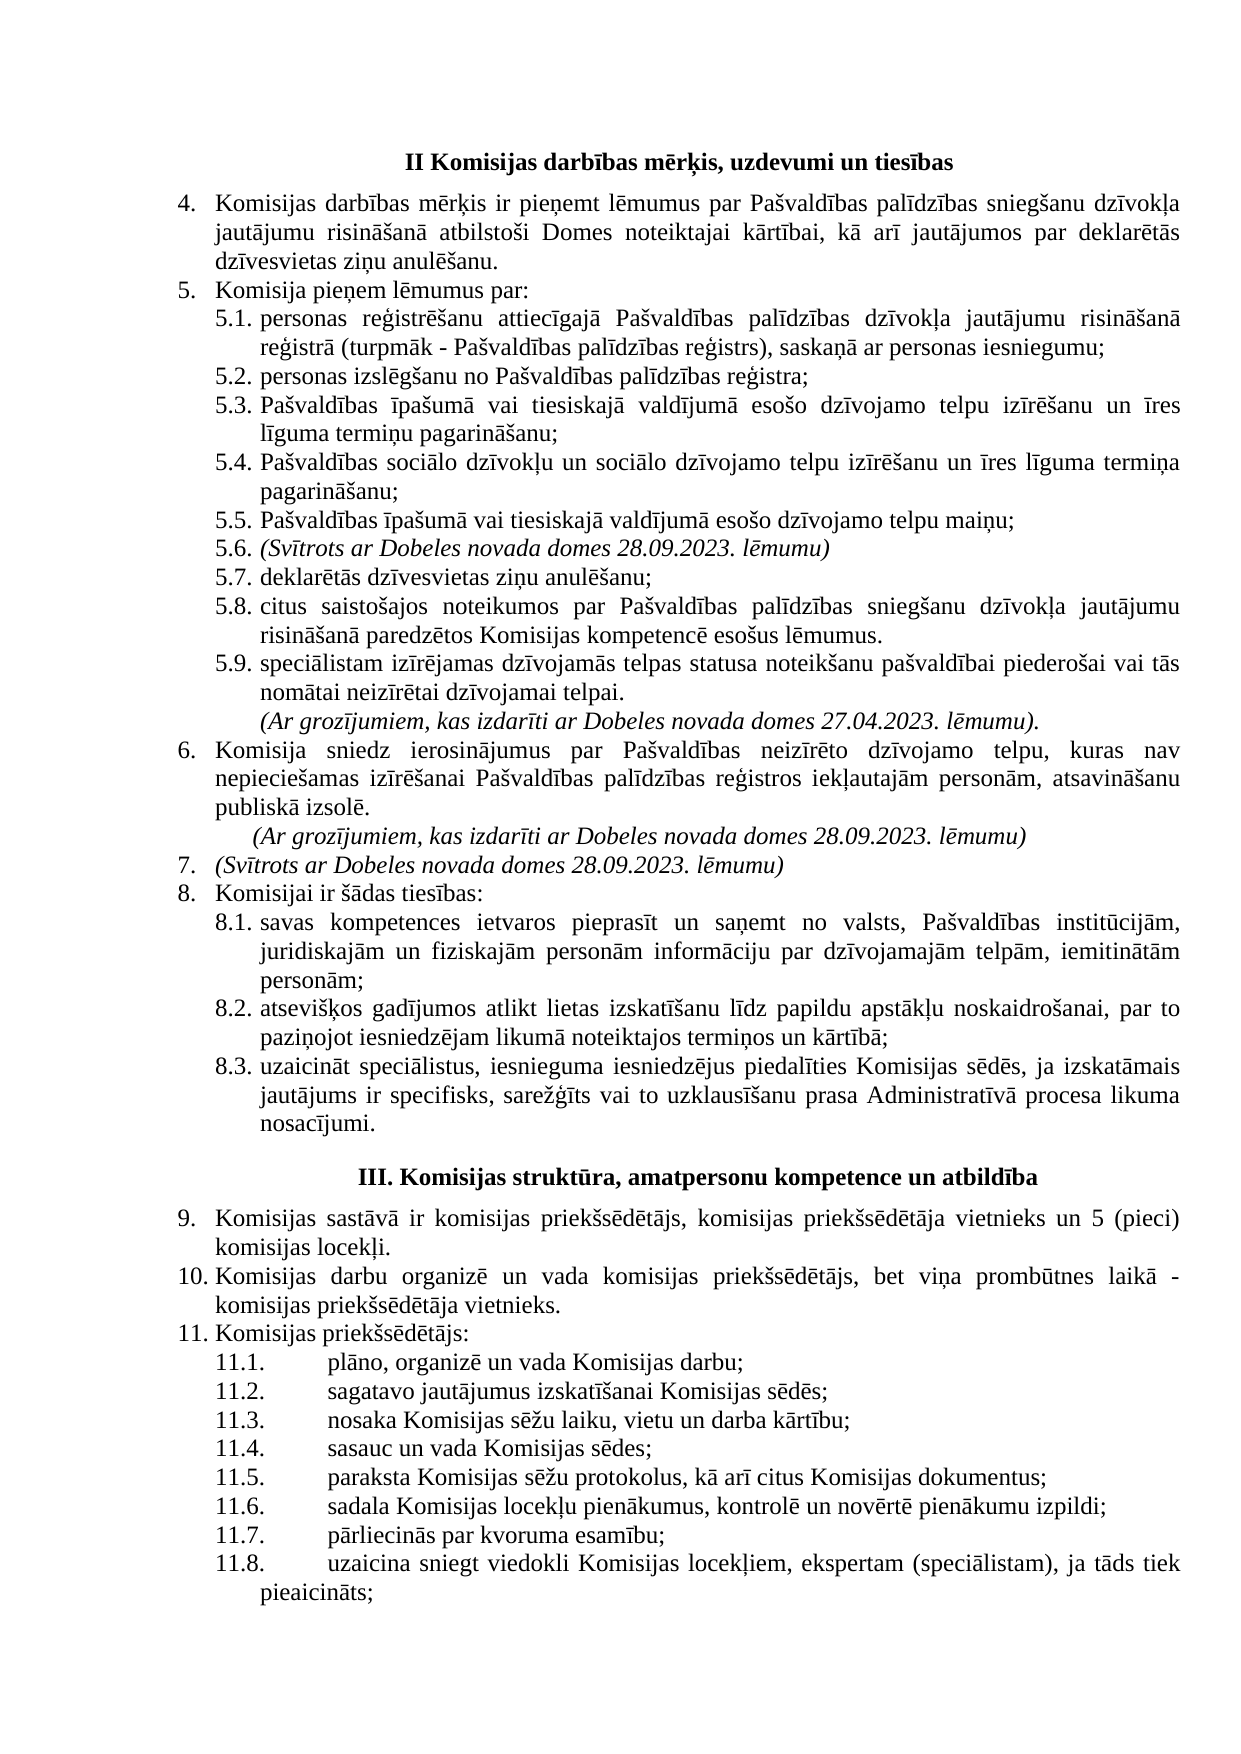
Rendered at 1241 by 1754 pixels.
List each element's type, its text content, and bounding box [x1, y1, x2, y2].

list Komisijas sastāvā ir komisijas priekšsēdētājs, komisijas priekšsēdētāja vietnieks un 5 (pieci) komisijas locekļi. [177, 1203, 1181, 1261]
text II Komisijas darbības mērķis, uzdevumi un tiesības [177, 147, 1181, 176]
list Komisijas darbu organizē un vada komisijas priekšsēdētājs, bet viņa prombūtnes laikā - komisijas priekšsēdētāja vietnieks. [177, 1261, 1181, 1318]
list personas izslēgšanu no Pašvaldības palīdzības reģistra; [215, 361, 1181, 390]
list uzaicina sniegt viedokli Komisijas locekļiem, ekspertam (speciālistam), ja tāds tiek pieaicināts; [215, 1548, 1181, 1606]
list sasauc un vada Komisijas sēdes; [215, 1433, 1181, 1462]
list sagatavo jautājumus izskatīšanai Komisijas sēdēs; [215, 1376, 1181, 1405]
list citus saistošajos noteikumos par Pašvaldības palīdzības sniegšanu dzīvokļa jautājumu risināšanā paredzētos Komisijas kompetencē esošus lēmumus. [215, 591, 1181, 648]
list Pašvaldības īpašumā vai tiesiskajā valdījumā esošo dzīvojamo telpu maiņu; [215, 505, 1181, 533]
text III. Komisijas struktūra, amatpersonu kompetence un atbildība [215, 1162, 1181, 1191]
list Komisija sniedz ierosinājumus par Pašvaldības neizīrēto dzīvojamo telpu, kuras nav nepieciešamas izīrēšanai Pašvaldības palīdzības reģistros iekļautajām personām, atsavināšanu publiskā izsolē. [177, 735, 1181, 821]
list Pašvaldības īpašumā vai tiesiskajā valdījumā esošo dzīvojamo telpu izīrēšanu un īres līguma termiņu pagarināšanu; [215, 390, 1181, 447]
list Komisijai ir šādas tiesības: [177, 878, 1181, 907]
list deklarētās dzīvesvietas ziņu anulēšanu; [215, 562, 1181, 591]
list speciālistam izīrējamas dzīvojamās telpas statusa noteikšanu pašvaldībai piederošai vai tās nomātai neizīrētai dzīvojamai telpai. [215, 648, 1181, 706]
list (Svītrots ar Dobeles novada domes 28.09.2023. lēmumu) [215, 533, 1181, 562]
list (Svītrots ar Dobeles novada domes 28.09.2023. lēmumu) [177, 850, 1181, 878]
text (Ar grozījumiem, kas izdarīti ar Dobeles novada domes 28.09.2023. lēmumu) [215, 821, 1181, 850]
list Pašvaldības sociālo dzīvokļu un sociālo dzīvojamo telpu izīrēšanu un īres līguma termiņa pagarināšanu; [215, 447, 1181, 505]
list savas kompetences ietvaros pieprasīt un saņemt no valsts, Pašvaldības institūcijām, juridiskajām un fiziskajām personām informāciju par dzīvojamajām telpām, iemitinātām personām; [215, 907, 1181, 993]
list atsevišķos gadījumos atlikt lietas izskatīšanu līdz papildu apstākļu noskaidrošanai, par to paziņojot iesniedzējam likumā noteiktajos termiņos un kārtībā; [215, 993, 1181, 1051]
list personas reģistrēšanu attiecīgajā Pašvaldības palīdzības dzīvokļa jautājumu risināšanā reģistrā (turpmāk - Pašvaldības palīdzības reģistrs), saskaņā ar personas iesniegumu; [215, 303, 1181, 361]
list Komisija pieņem lēmumus par: [177, 275, 1181, 303]
list sadala Komisijas locekļu pienākumus, kontrolē un novērtē pienākumu izpildi; [215, 1491, 1181, 1520]
list plāno, organizē un vada Komisijas darbu; [215, 1347, 1181, 1376]
text (Ar grozījumiem, kas izdarīti ar Dobeles novada domes 27.04.2023. lēmumu). [260, 706, 1181, 735]
list nosaka Komisijas sēžu laiku, vietu un darba kārtību; [215, 1405, 1181, 1433]
list pārliecinās par kvoruma esamību; [215, 1520, 1181, 1548]
list Komisijas priekšsēdētājs: [177, 1318, 1181, 1347]
list paraksta Komisijas sēžu protokolus, kā arī citus Komisijas dokumentus; [215, 1462, 1181, 1491]
list uzaicināt speciālistus, iesnieguma iesniedzējus piedalīties Komisijas sēdēs, ja izskatāmais jautājums ir specifisks, sarežģīts vai to uzklausīšanu prasa Administratīvā procesa likuma nosacījumi. [215, 1051, 1181, 1137]
list Komisijas darbības mērķis ir pieņemt lēmumus par Pašvaldības palīdzības sniegšanu dzīvokļa jautājumu risināšanā atbilstoši Domes noteiktajai kārtībai, kā arī jautājumos par deklarētās dzīvesvietas ziņu anulēšanu. [177, 188, 1181, 275]
